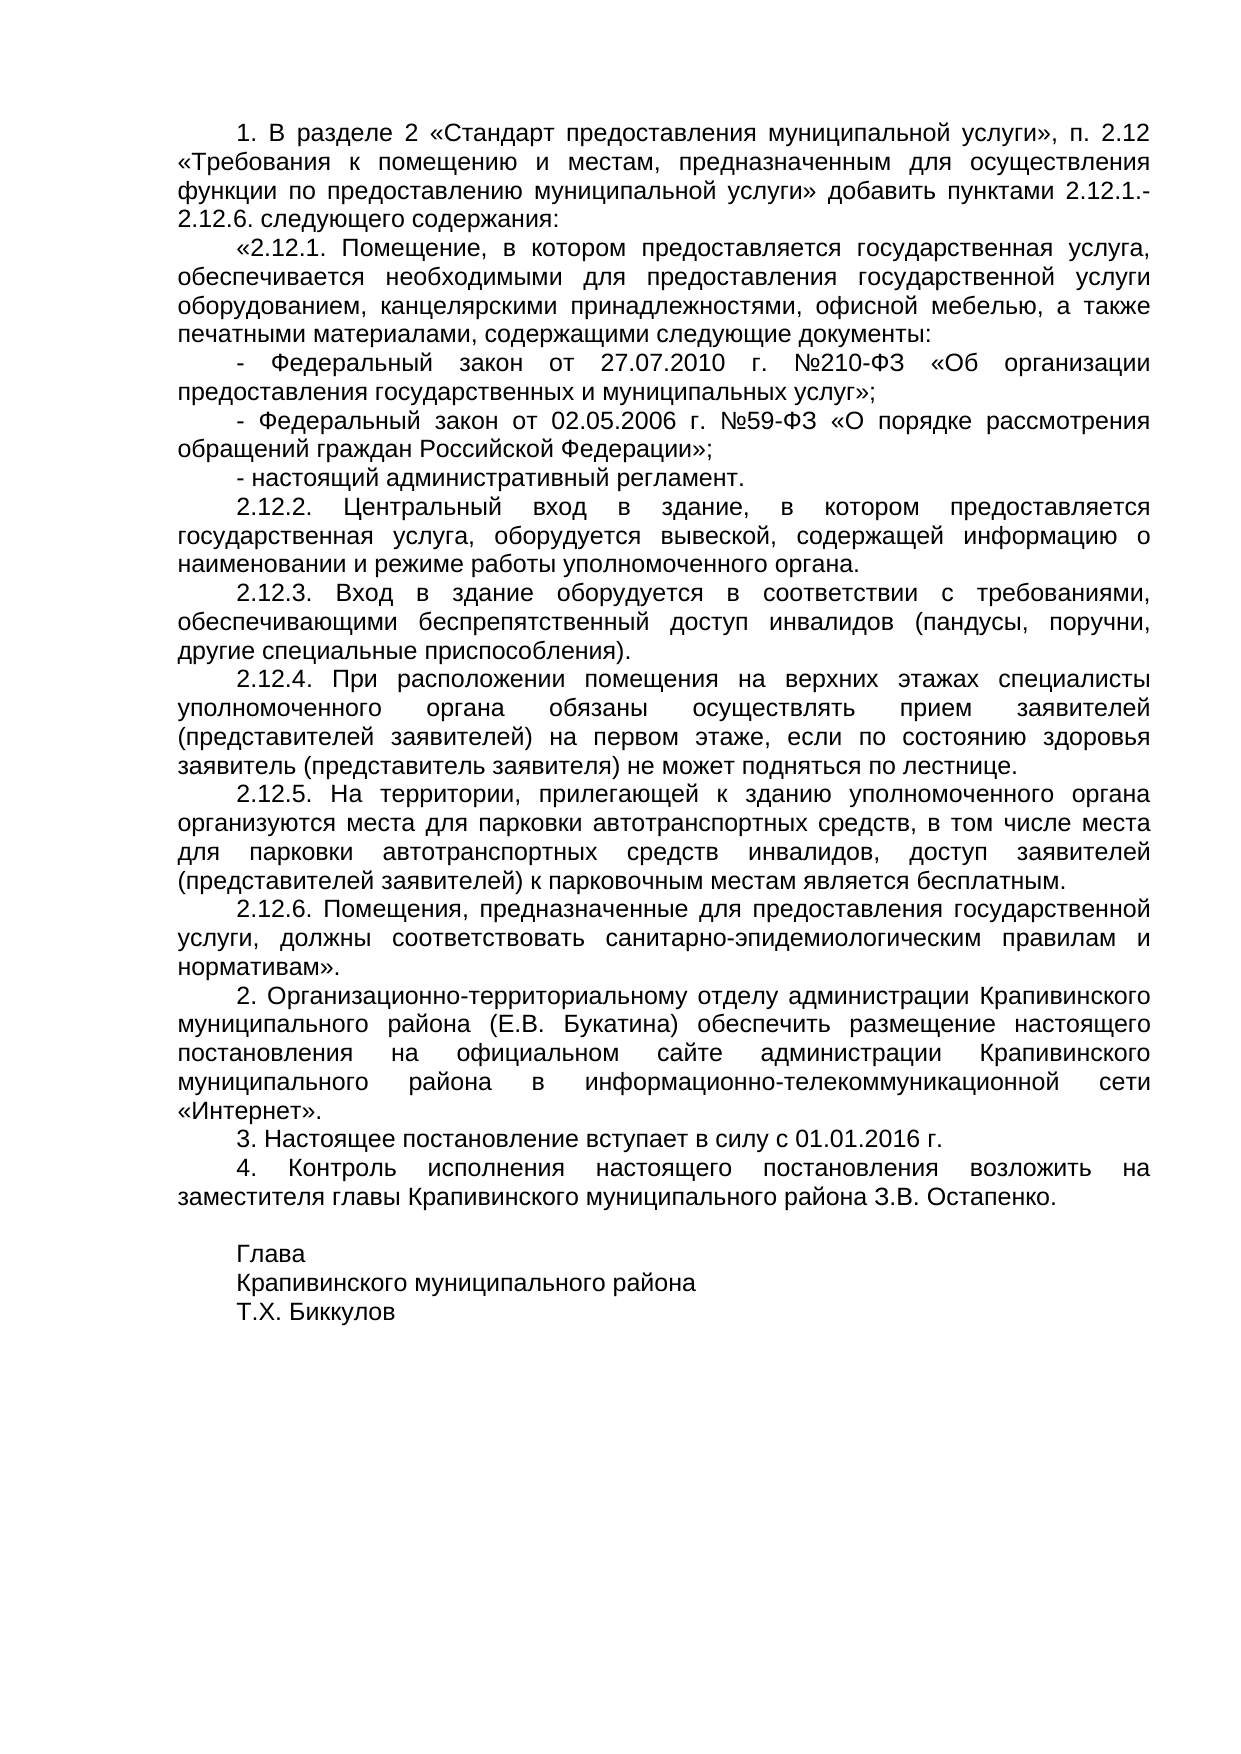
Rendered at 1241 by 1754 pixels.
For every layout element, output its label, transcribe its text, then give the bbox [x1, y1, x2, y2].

text - Федеральный закон от 27.07.2010 г. №210-ФЗ «Об организации предоставления государственных и муниципальных услуг»; [177, 348, 1152, 406]
text - Федеральный закон от 02.05.2006 г. №59-ФЗ «О порядке рассмотрения обращений граждан Российской Федерации»; [177, 406, 1152, 463]
text 1. В разделе 2 «Стандарт предоставления муниципальной услуги», п. 2.12 «Требования к помещению и местам, предназначенным для осуществления функции по предоставлению муниципальной услуги» добавить пунктами 2.12.1.-2.12.6. следующего содержания: [177, 118, 1152, 233]
text Крапивинского муниципального района [177, 1268, 1152, 1297]
text 2.12.2. Центральный вход в здание, в котором предоставляется государственная услуга, оборудуется вывеской, содержащей информацию о наименовании и режиме работы уполномоченного органа. [177, 492, 1152, 578]
text Т.Х. Биккулов [177, 1297, 1152, 1326]
text 3. Настоящее постановление вступает в силу с 01.01.2016 г. [177, 1124, 1152, 1153]
text 2.12.4. При расположении помещения на верхних этажах специалисты уполномоченного органа обязаны осуществлять прием заявителей (представителей заявителей) на первом этаже, если по состоянию здоровья заявитель (представитель заявителя) не может подняться по лестнице. [177, 664, 1152, 779]
text «2.12.1. Помещение, в котором предоставляется государственная услуга, обеспечивается необходимыми для предоставления государственной услуги оборудованием, канцелярскими принадлежностями, офисной мебелью, а также печатными материалами, содержащими следующие документы: [177, 233, 1152, 348]
text - настоящий административный регламент. [177, 463, 1152, 492]
text 2.12.3. Вход в здание оборудуется в соответствии с требованиями, обеспечивающими беспрепятственный доступ инвалидов (пандусы, поручни, другие специальные приспособления). [177, 578, 1152, 664]
text Глава [177, 1239, 1152, 1268]
text 4. Контроль исполнения настоящего постановления возложить на заместителя главы Крапивинского муниципального района З.В. Остапенко. [177, 1153, 1152, 1211]
text 2.12.5. На территории, прилегающей к зданию уполномоченного органа организуются места для парковки автотранспортных средств, в том числе места для парковки автотранспортных средств инвалидов, доступ заявителей (представителей заявителей) к парковочным местам является бесплатным. [177, 779, 1152, 894]
text 2. Организационно-территориальному отделу администрации Крапивинского муниципального района (Е.В. Букатина) обеспечить размещение настоящего постановления на официальном сайте администрации Крапивинского муниципального района в информационно-телекоммуникационной сети «Интернет». [177, 981, 1152, 1124]
text 2.12.6. Помещения, предназначенные для предоставления государственной услуги, должны соответствовать санитарно-эпидемиологическим правилам и нормативам». [177, 894, 1152, 981]
